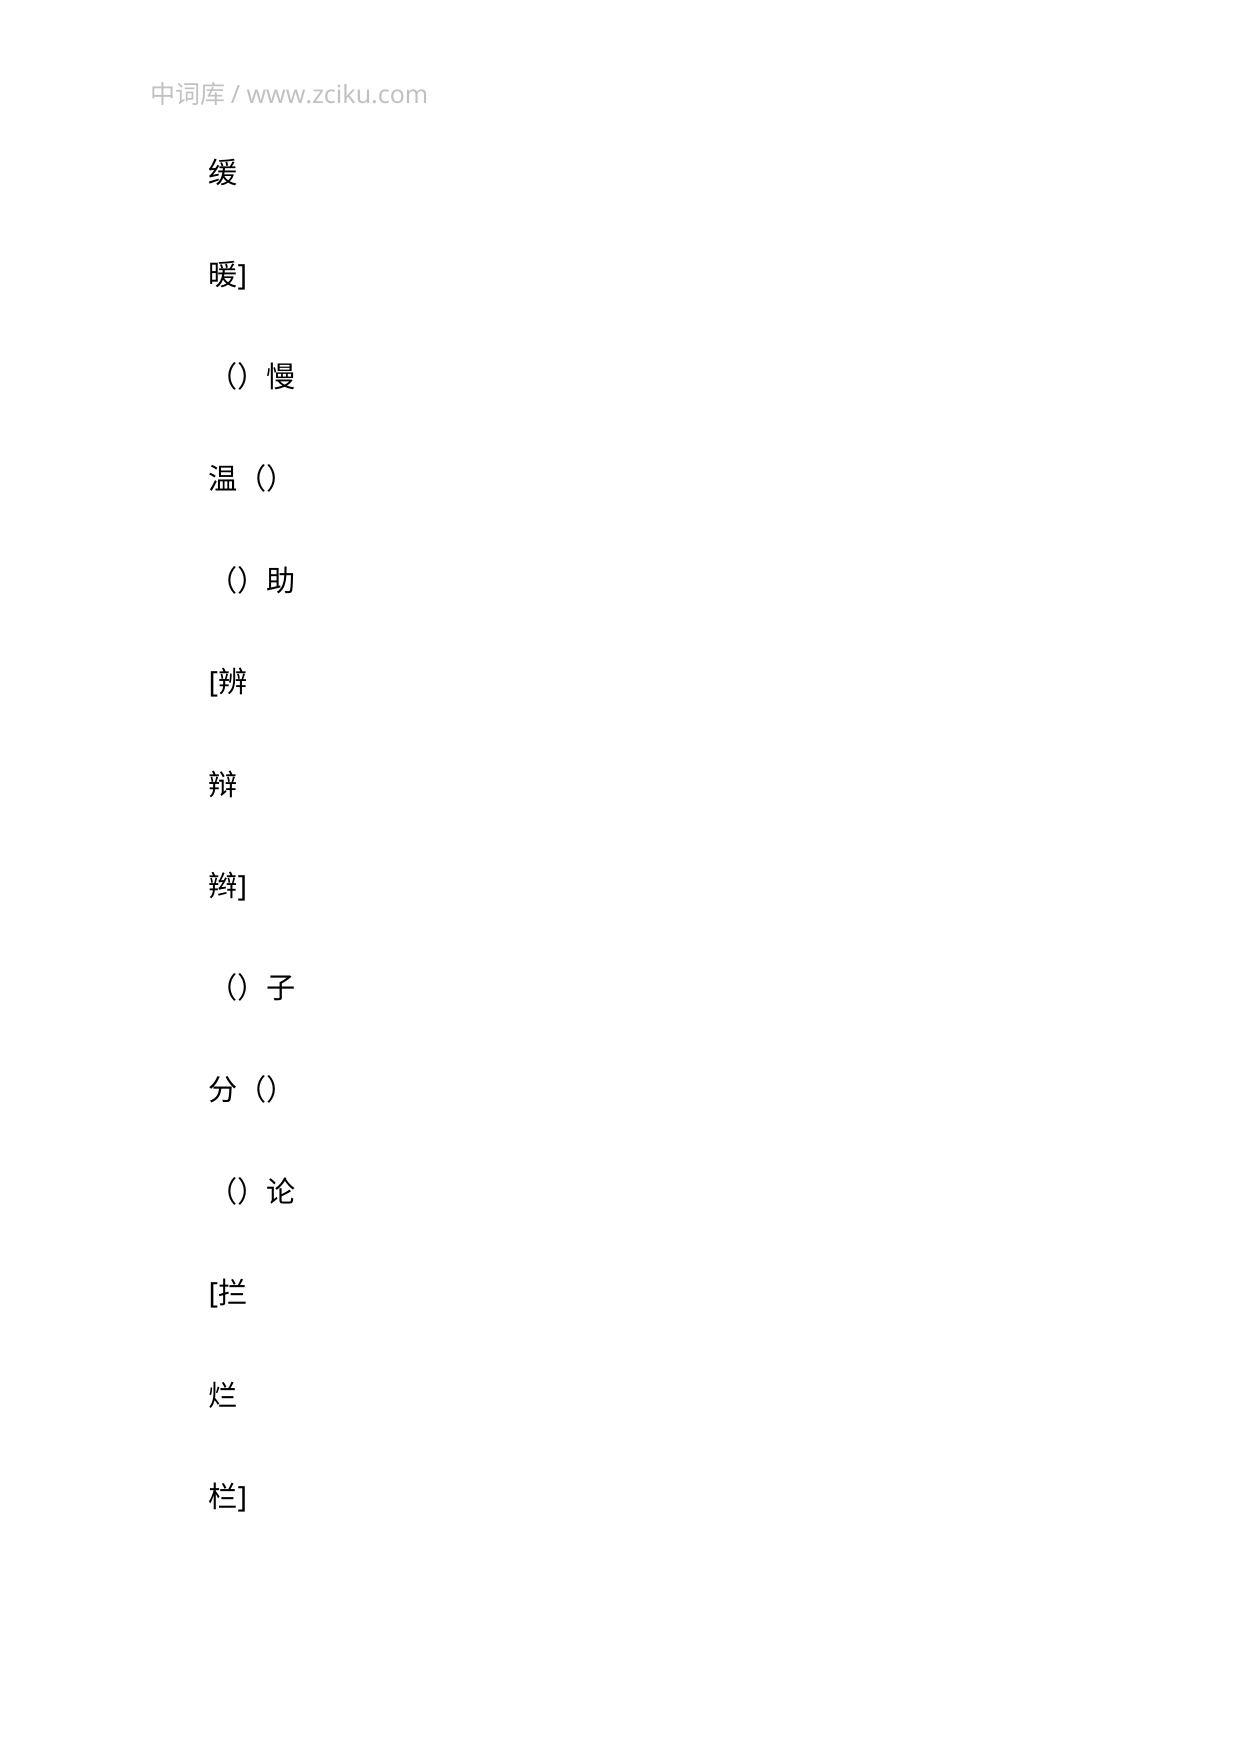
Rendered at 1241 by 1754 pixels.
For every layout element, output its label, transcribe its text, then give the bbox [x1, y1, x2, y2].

text [拦 [150, 1270, 1090, 1312]
text 辩 [150, 761, 1090, 803]
text 暖] [150, 252, 1090, 294]
text （）子 [150, 965, 1090, 1007]
text （）论 [150, 1168, 1090, 1211]
text 栏] [150, 1474, 1090, 1516]
text （）助 [150, 557, 1090, 599]
text 缓 [150, 150, 1090, 192]
text 分（） [150, 1067, 1090, 1109]
text [辨 [150, 659, 1090, 701]
text 辫] [150, 863, 1090, 905]
text 温（） [150, 456, 1090, 498]
text 烂 [150, 1372, 1090, 1414]
text （）慢 [150, 354, 1090, 396]
